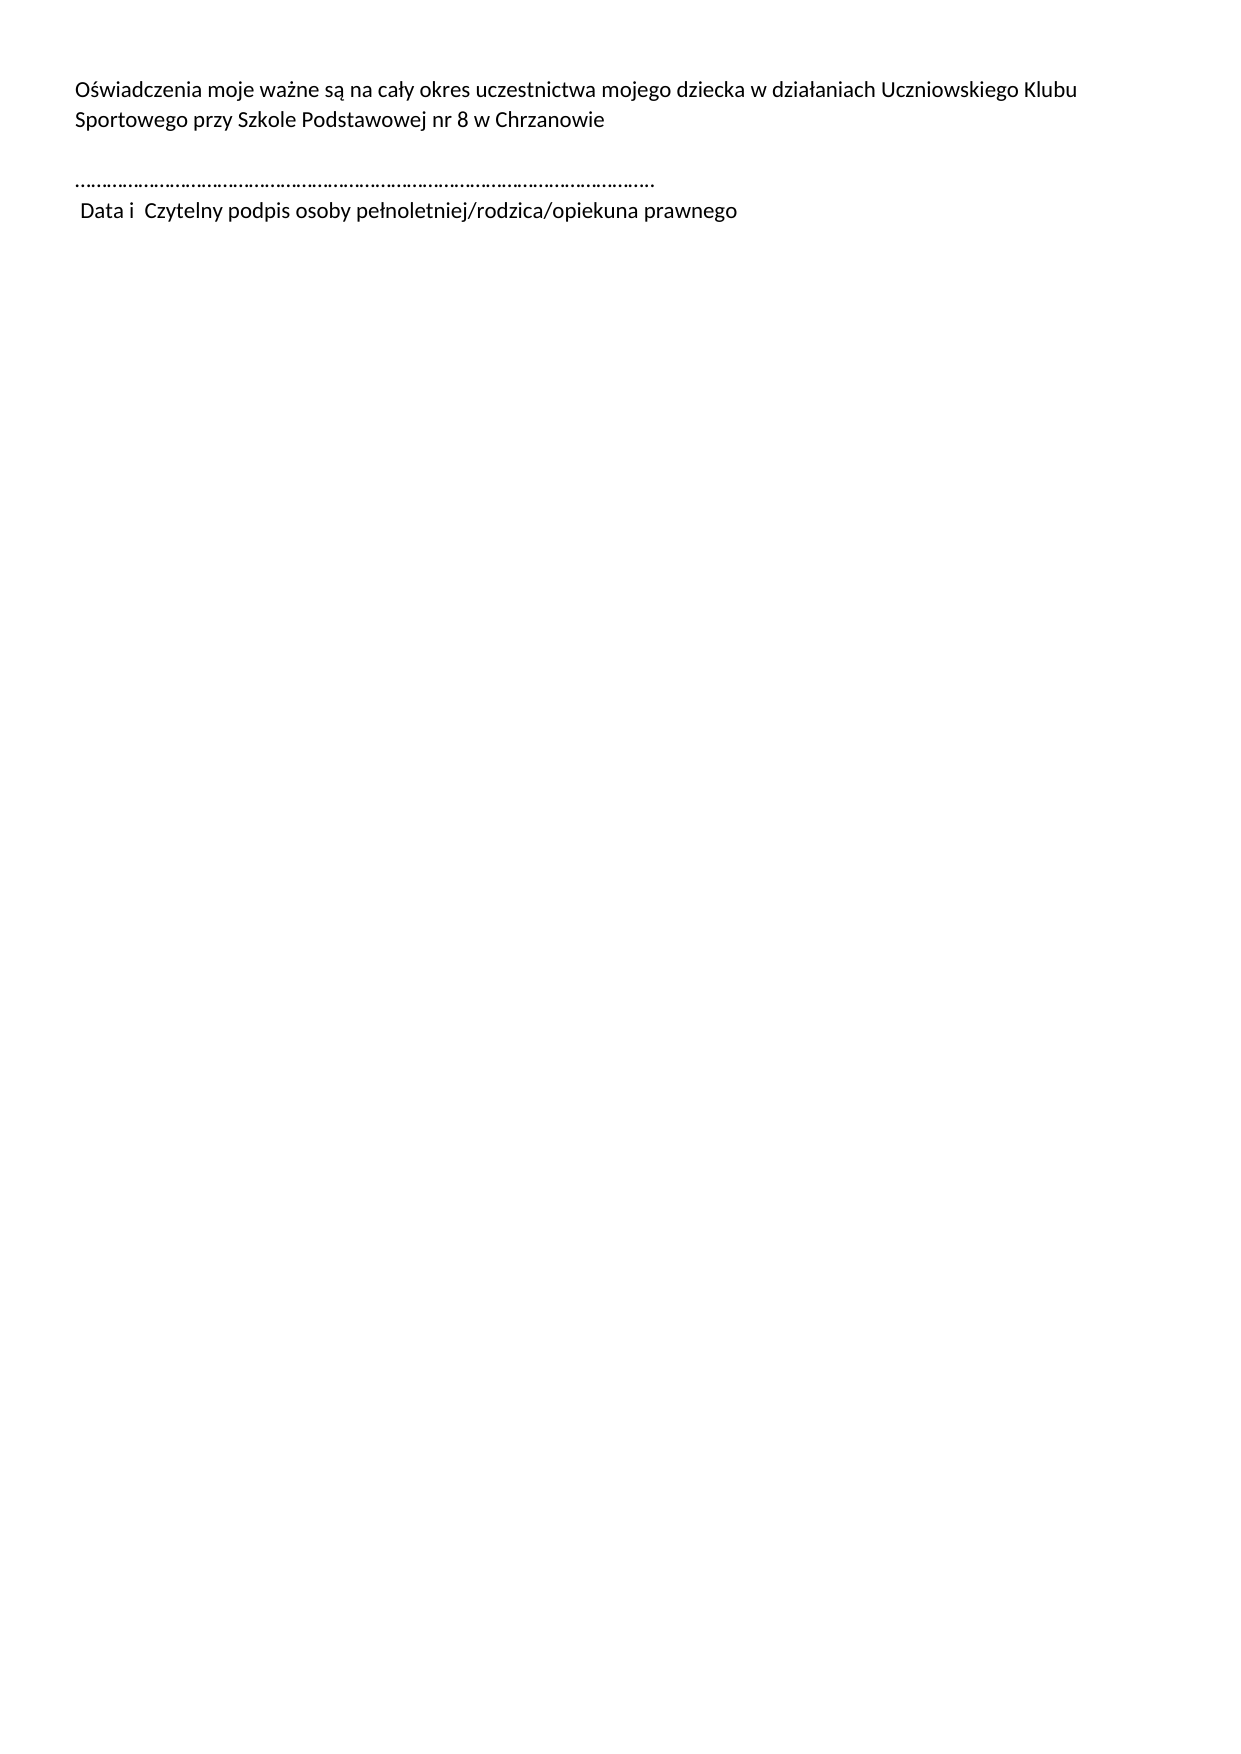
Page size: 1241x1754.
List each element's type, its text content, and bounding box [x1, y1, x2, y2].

text Oświadczenia moje ważne są na cały okres uczestnictwa mojego dziecka w działaniach Uczniowskiego Klubu Sportowego przy Szkole Podstawowej nr 8 w Chrzanowie [75, 75, 1165, 133]
text ……………………………………………………………………………………………….. [75, 166, 1165, 194]
text Data i Czytelny podpis osoby pełnoletniej/rodzica/opiekuna prawnego [75, 196, 1165, 224]
